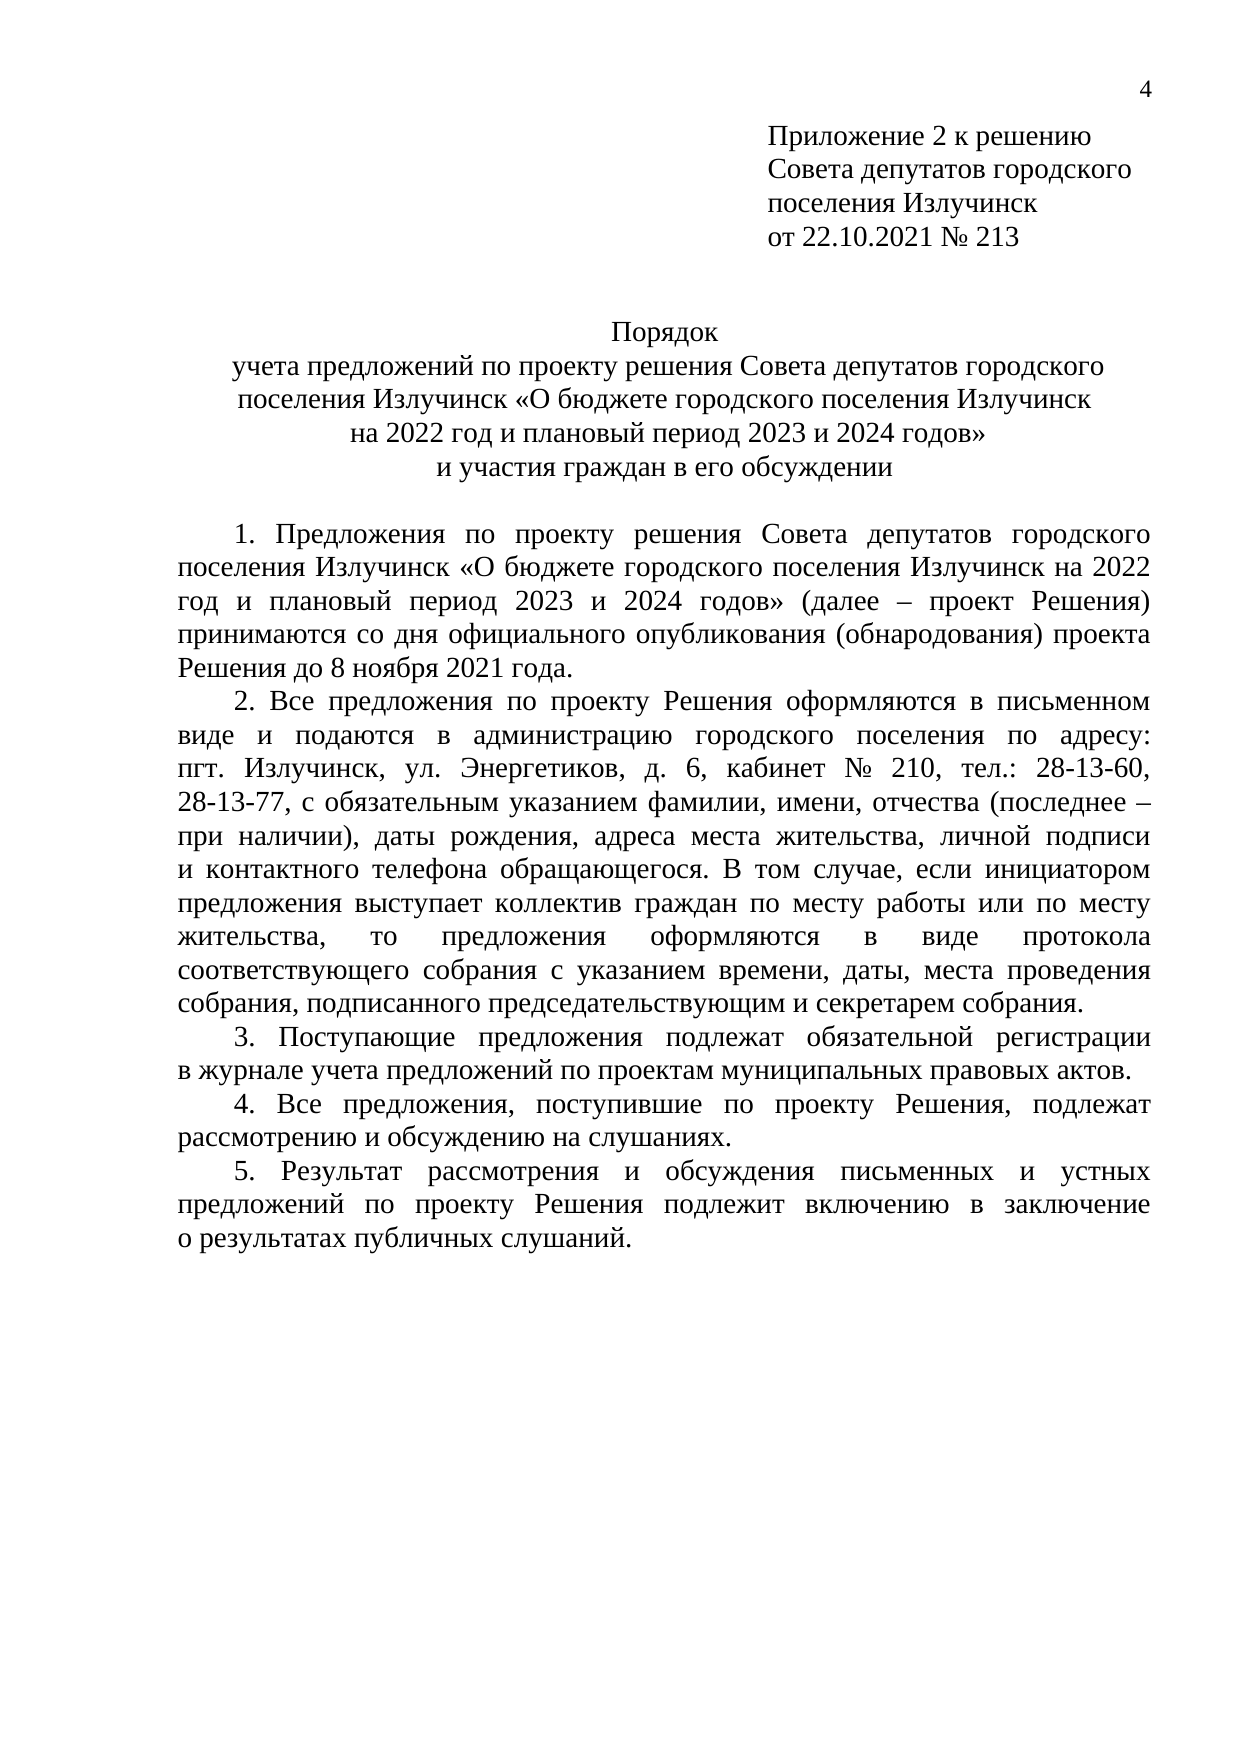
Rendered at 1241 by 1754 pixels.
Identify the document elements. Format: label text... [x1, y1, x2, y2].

text поселения Излучинск [693, 185, 1152, 219]
text на 2022 год и плановый период 2023 и 2024 годов» [177, 415, 1152, 449]
text и участия граждан в его обсуждении [177, 449, 1152, 482]
text от 22.10.2021 № 213 [693, 219, 1152, 252]
text 1. Предложения по проекту решения Совета депутатов городского поселения Излучинск «О бюджете городского поселения Излучинск на 2022 год и плановый период 2023 и 2024 годов» (далее – проект Решения) принимаются со дня официального опубликования (обнародования) проекта Решения до 8 ноября 2021 года. [177, 516, 1152, 683]
text Порядок [177, 314, 1152, 348]
text Приложение 2 к решению [693, 118, 1152, 152]
text 5. Результат рассмотрения и обсуждения письменных и устных предложений по проекту Решения подлежит включению в заключение о результатах публичных слушаний. [177, 1153, 1152, 1254]
text 3. Поступающие предложения подлежат обязательной регистрации в журнале учета предложений по проектам муниципальных правовых актов. [177, 1019, 1152, 1086]
text учета предложений по проекту решения Совета депутатов городского поселения Излучинск «О бюджете городского поселения Излучинск [177, 348, 1152, 415]
text 2. Все предложения по проекту Решения оформляются в письменном виде и подаются в администрацию городского поселения по адресу: пгт. Излучинск, ул. Энергетиков, д. 6, кабинет № 210, тел.: 28-13-60, 28-13-77, с обязательным указанием фамилии, имени, отчества (последнее – при наличии), даты рождения, адреса места жительства, личной подписи и контактного телефона обращающегося. В том случае, если инициатором предложения выступает коллектив граждан по месту работы или по месту жительства, то предложения оформляются в виде протокола соответствующего собрания с указанием времени, даты, места проведения собрания, подписанного председательствующим и секретарем собрания. [177, 683, 1152, 1019]
text 4. Все предложения, поступившие по проекту Решения, подлежат рассмотрению и обсуждению на слушаниях. [177, 1086, 1152, 1153]
text Совета депутатов городского [693, 152, 1152, 185]
